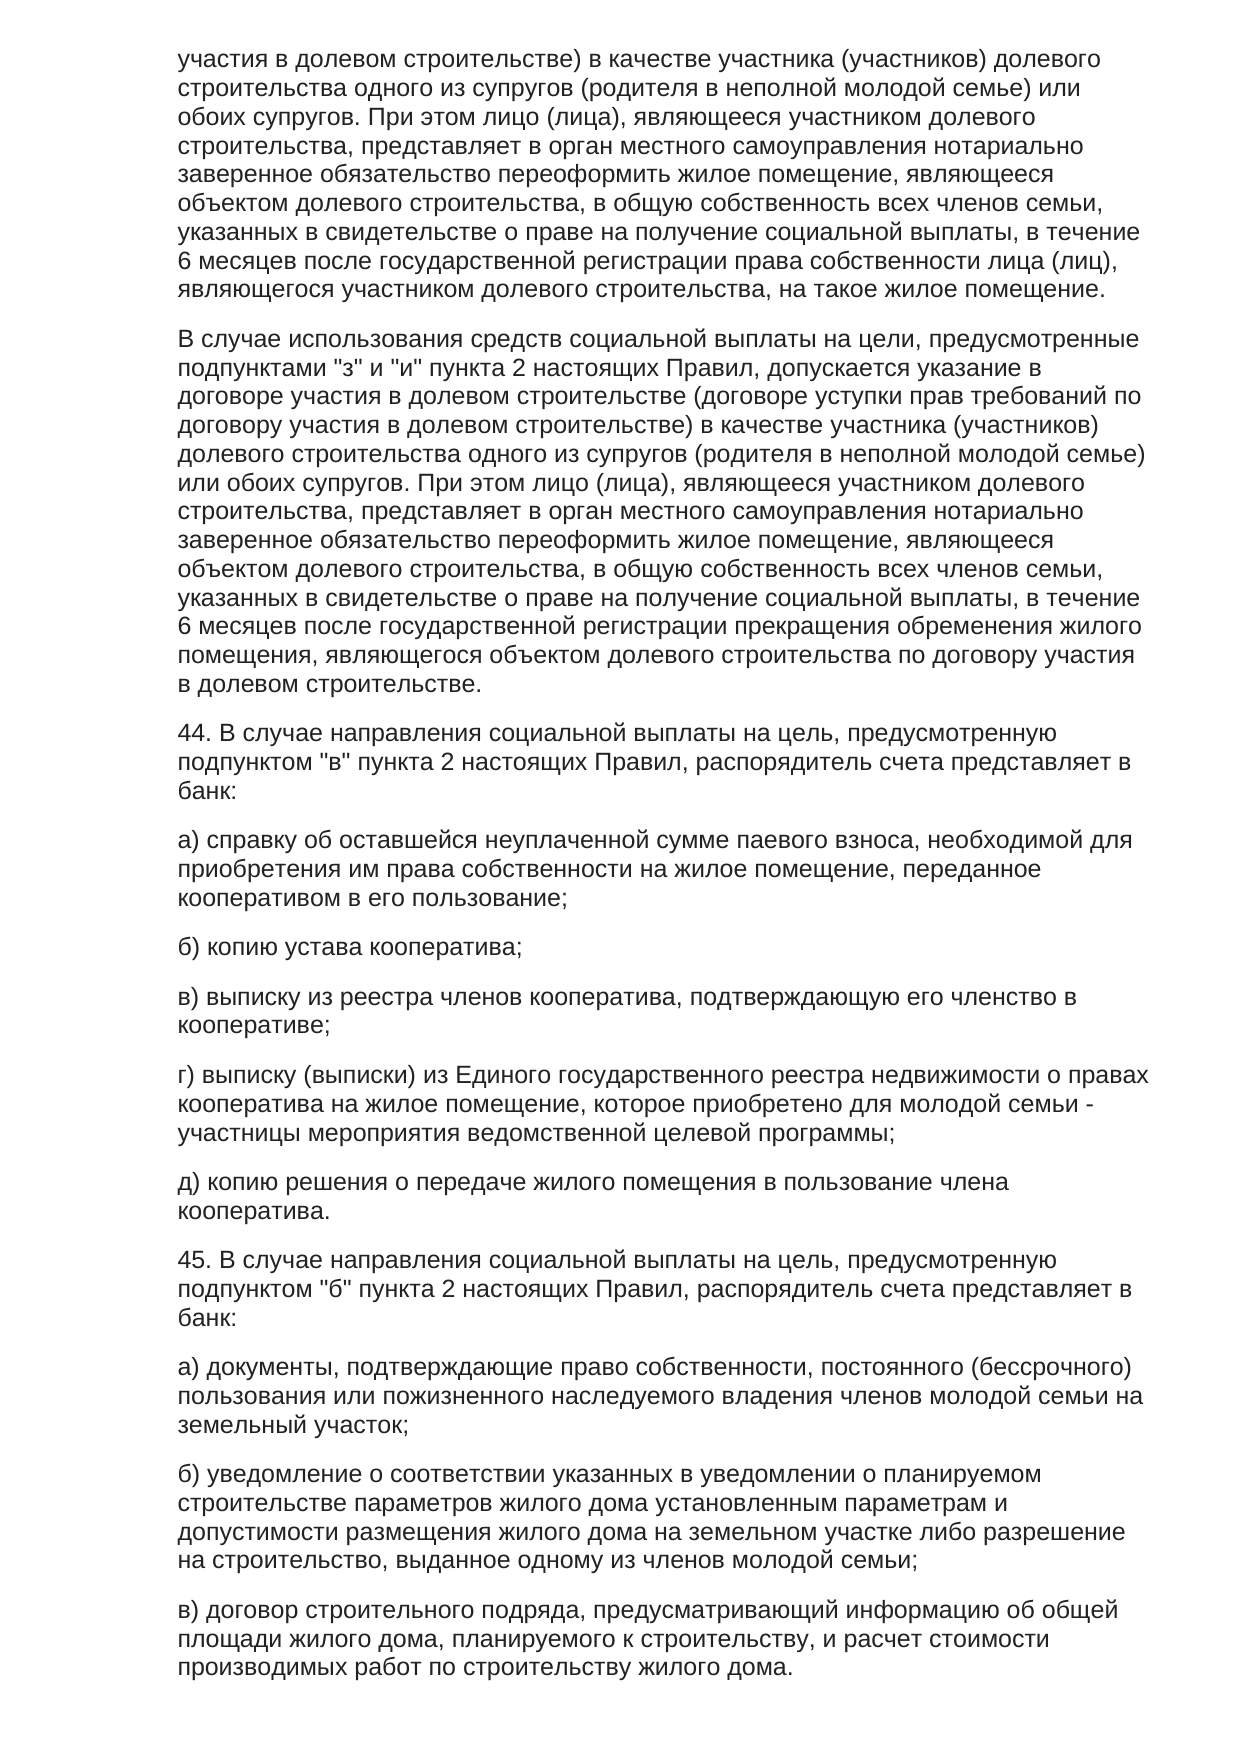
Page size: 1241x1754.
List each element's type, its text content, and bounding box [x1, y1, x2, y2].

text 45. В случае направления социальной выплаты на цель, предусмотренную подпунктом "б" пункта 2 настоящих Правил, распорядитель счета представляет в банк: [177, 1245, 1152, 1331]
text д) копию решения о передаче жилого помещения в пользование члена кооператива. [177, 1167, 1152, 1224]
text г) выписку (выписки) из Единого государственного реестра недвижимости о правах кооператива на жилое помещение, которое приобретено для молодой семьи - участницы мероприятия ведомственной целевой программы; [177, 1060, 1152, 1146]
text а) документы, подтверждающие право собственности, постоянного (бессрочного) пользования или пожизненного наследуемого владения членов молодой семьи на земельный участок; [177, 1352, 1152, 1438]
text б) уведомление о соответствии указанных в уведомлении о планируемом строительстве параметров жилого дома установленным параметрам и допустимости размещения жилого дома на земельном участке либо разрешение на строительство, выданное одному из членов молодой семьи; [177, 1459, 1152, 1574]
text б) копию устава кооператива; [177, 932, 1152, 961]
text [177, 44, 1152, 303]
text В случае использования средств социальной выплаты на цели, предусмотренные подпунктами "з" и "и" пункта 2 настоящих Правил, допускается указание в договоре участия в долевом строительстве (договоре уступки прав требований по договору участия в долевом строительстве) в качестве участника (участников) долевого строительства одного из супругов (родителя в неполной молодой семье) или обоих супругов. При этом лицо (лица), являющееся участником долевого строительства, представляет в орган местного самоуправления нотариально заверенное обязательство переоформить жилое помещение, являющееся объектом долевого строительства, в общую собственность всех членов семьи, указанных в свидетельстве о праве на получение социальной выплаты, в течение 6 месяцев после государственной регистрации прекращения обременения жилого помещения, являющегося объектом долевого строительства по договору участия в долевом строительстве. [177, 324, 1152, 698]
text 44. В случае направления социальной выплаты на цель, предусмотренную подпунктом "в" пункта 2 настоящих Правил, распорядитель счета представляет в банк: [177, 718, 1152, 804]
text а) справку об оставшейся неуплаченной сумме паевого взноса, необходимой для приобретения им права собственности на жилое помещение, переданное кооперативом в его пользование; [177, 825, 1152, 912]
text в) выписку из реестра членов кооператива, подтверждающую его членство в кооперативе; [177, 982, 1152, 1039]
text в) договор строительного подряда, предусматривающий информацию об общей площади жилого дома, планируемого к строительству, и расчет стоимости производимых работ по строительству жилого дома. [177, 1595, 1152, 1681]
